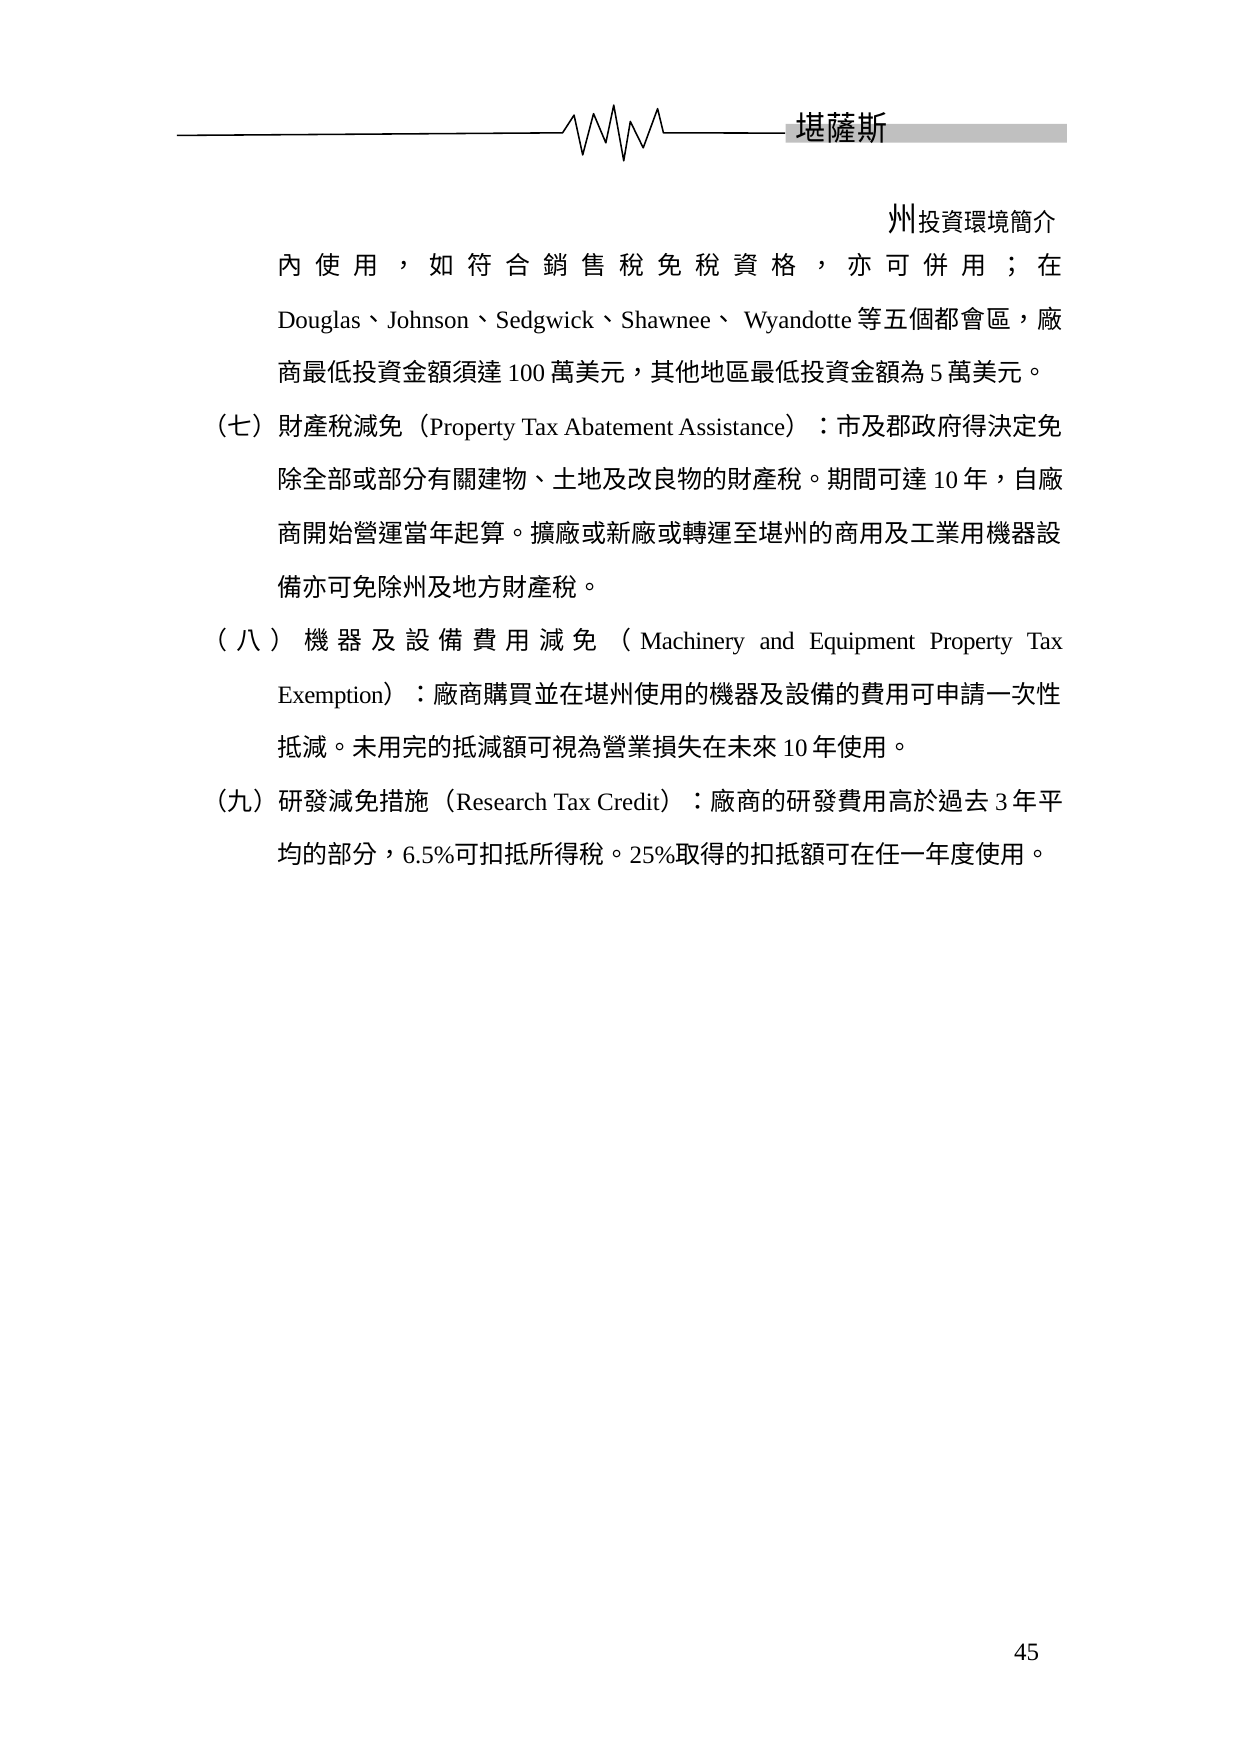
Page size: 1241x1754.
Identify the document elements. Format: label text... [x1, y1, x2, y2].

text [202, 237, 1063, 398]
text （七）財產稅減免（Property Tax Abatement Assistance）：市及郡政府得決定免除全部或部分有關建物、土地及改良物的財產稅。期間可達10年，自廠商開始營運當年起算。擴廠或新廠或轉運至堪州的商用及工業用機器設備亦可免除州及地方財產稅。 [202, 398, 1063, 612]
text （九）研發減免措施（Research Tax Credit）：廠商的研發費用高於過去3年平均的部分，6.5%可扣抵所得稅。25%取得的扣抵額可在任一年度使用。 [202, 773, 1063, 880]
text （八）機器及設備費用減免（Machinery and Equipment Property Tax Exemption）：廠商購買並在堪州使用的機器及設備的費用可申請一次性抵減。未用完的抵減額可視為營業損失在未來10年使用。 [202, 612, 1063, 773]
